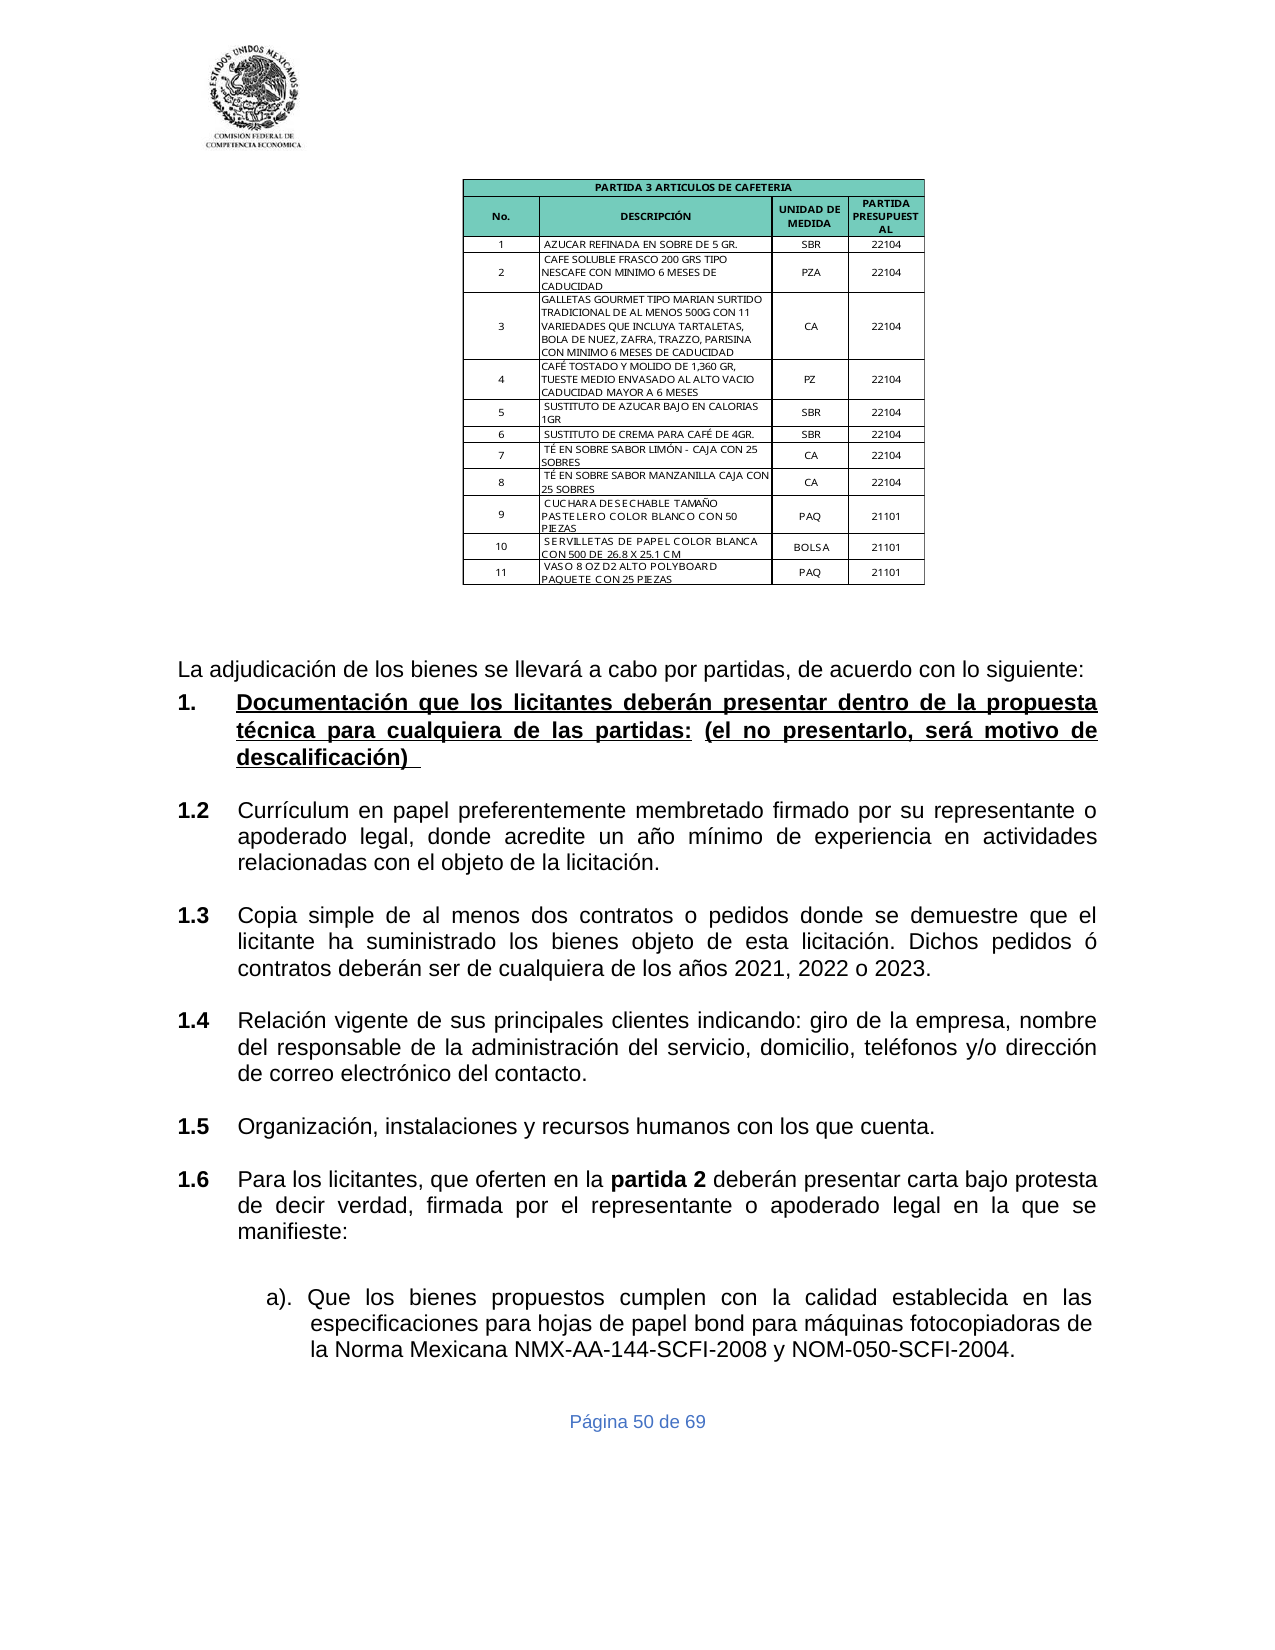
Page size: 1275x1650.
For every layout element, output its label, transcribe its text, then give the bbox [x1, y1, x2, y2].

list Documentación que los licitantes deberán presentar dentro de la propuesta técnica para cualquiera de las partidas: (el no presentarlo, será motivo de descalificación) [177, 689, 1098, 770]
list Para los licitantes, que oferten en la partida 2 deberán presentar carta bajo protesta de decir verdad, firmada por el representante o apoderado legal en la que se manifieste: [177, 1166, 1098, 1244]
list Copia simple de al menos dos contratos o pedidos donde se demuestre que el licitante ha suministrado los bienes objeto de esta licitación. Dichos pedidos ó contratos deberán ser de cualquiera de los años 2021, 2022 o 2023. [177, 902, 1098, 981]
text a). Que los bienes propuestos cumplen con la calidad establecida en las especificaciones para hojas de papel bond para máquinas fotocopiadoras de la Norma Mexicana NMX-AA-144-SCFI-2008 y NOM-050-SCFI-2004. [266, 1283, 1093, 1362]
picture [188, 45, 322, 151]
list Relación vigente de sus principales clientes indicando: giro de la empresa, nombre del responsable de la administración del servicio, domicilio, teléfonos y/o dirección de correo electrónico del contacto. [177, 1007, 1098, 1086]
list Organización, instalaciones y recursos humanos con los que cuenta. [177, 1113, 1098, 1139]
list Currículum en papel preferentemente membretado firmado por su representante o apoderado legal, donde acredite un año mínimo de experiencia en actividades relacionadas con el objeto de la licitación. [177, 797, 1098, 876]
text La adjudicación de los bienes se llevará a cabo por partidas, de acuerdo con lo siguiente: [177, 656, 1098, 682]
